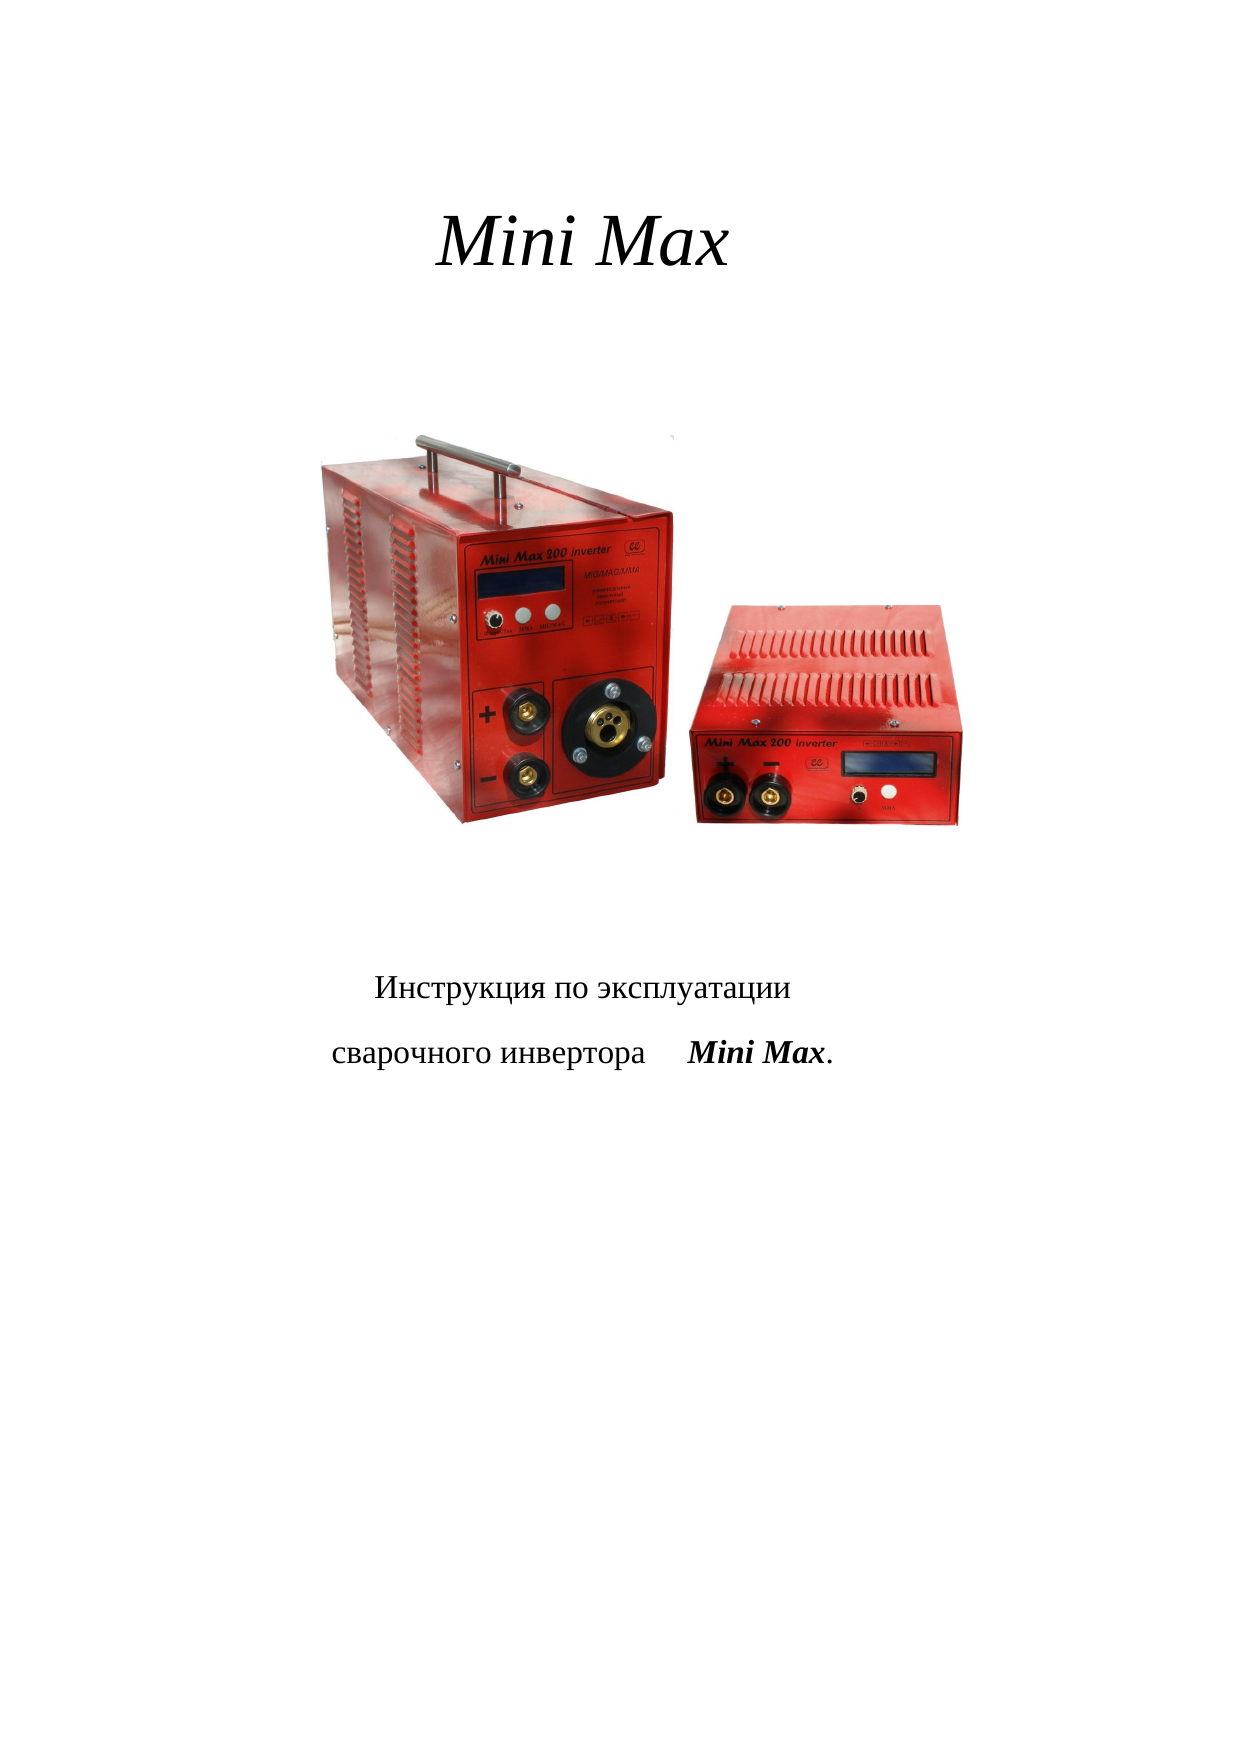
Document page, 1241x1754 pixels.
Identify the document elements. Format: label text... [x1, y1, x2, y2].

picture [689, 605, 963, 826]
text Mini Max [0, 195, 1165, 281]
picture [320, 435, 674, 826]
text сварочного инвертора Mini Max. [0, 1032, 1165, 1070]
text Инструкция по эксплуатации [0, 967, 1165, 1006]
